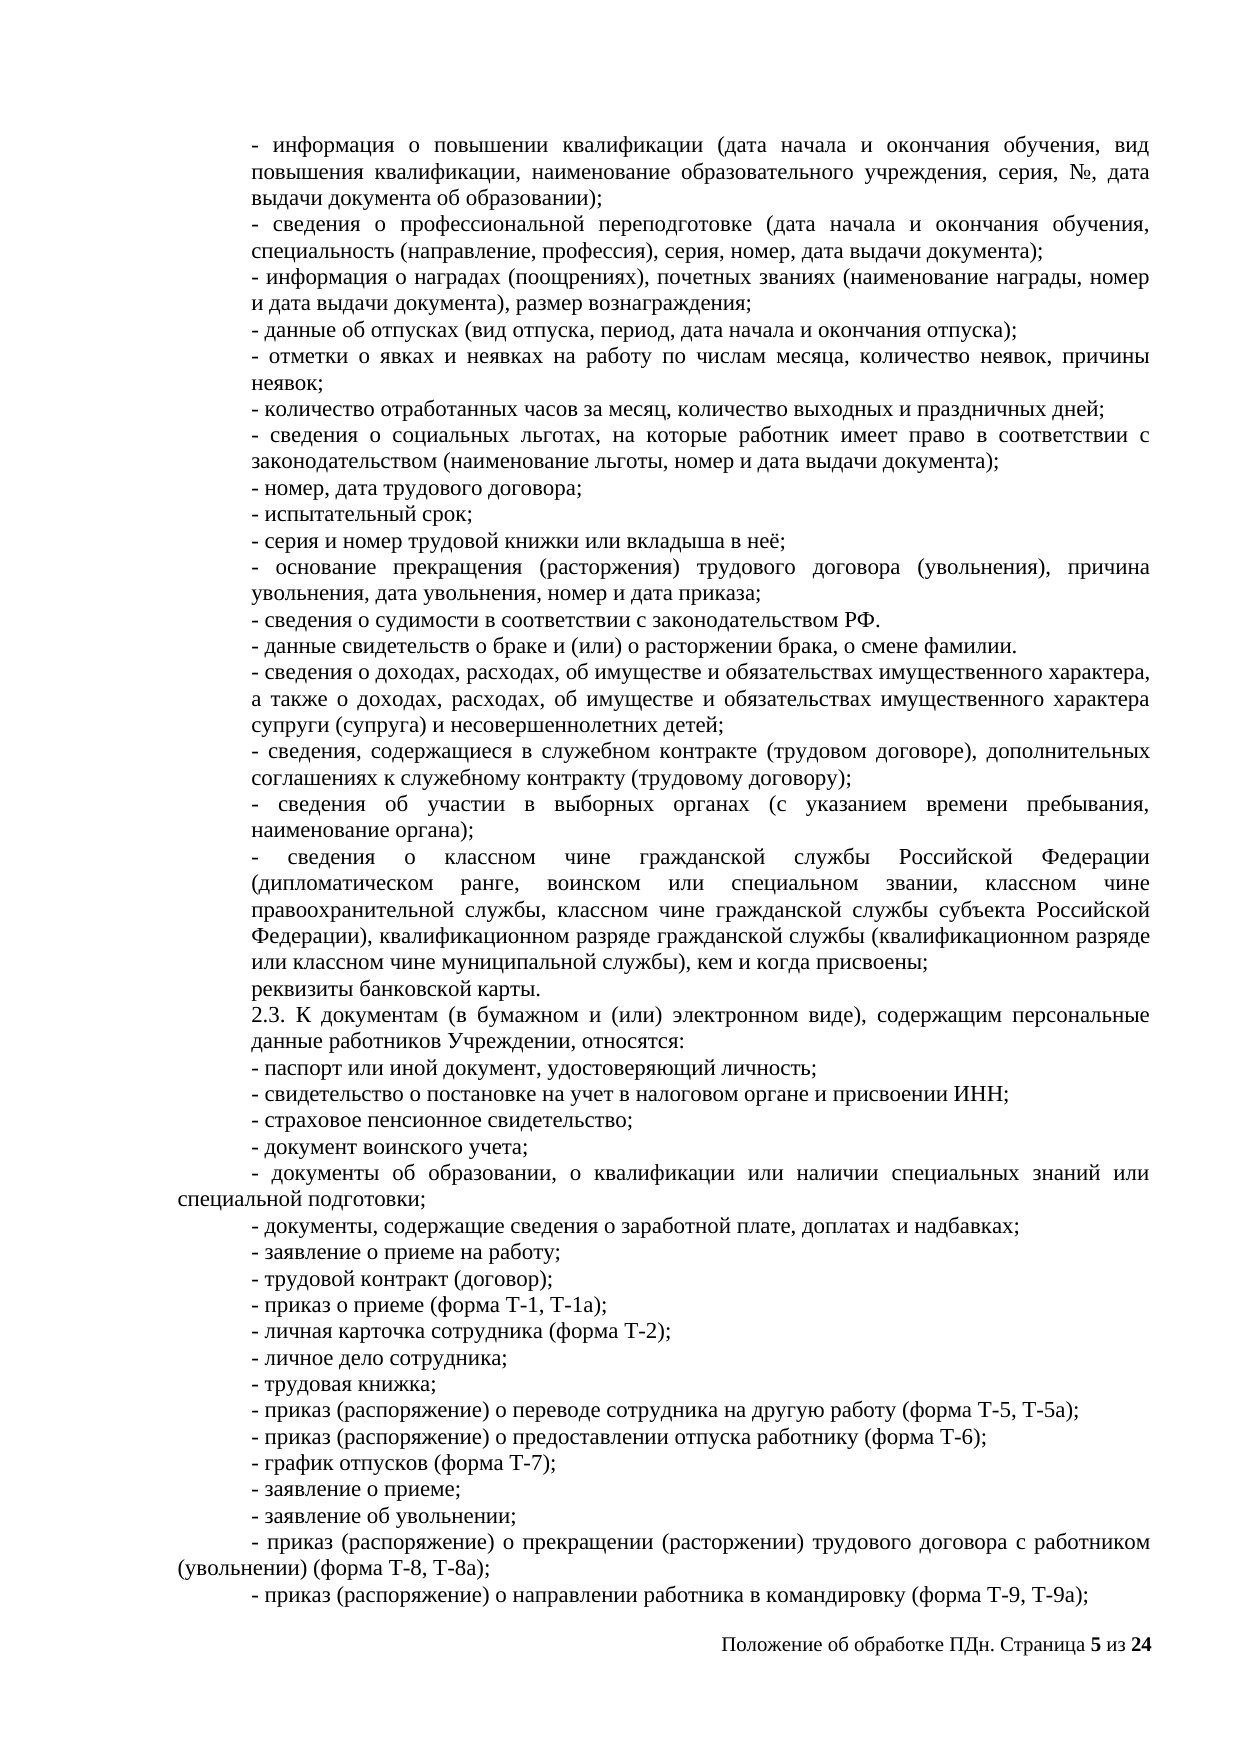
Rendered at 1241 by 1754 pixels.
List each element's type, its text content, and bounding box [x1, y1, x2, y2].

text - приказ о приеме (форма Т-1, Т-1а); [177, 1291, 1152, 1317]
text - информация о повышении квалификации (дата начала и окончания обучения, вид повышения квалификации, наименование образовательного учреждения, серия, №, дата выдачи документа об образовании); [251, 131, 1152, 210]
text - сведения о профессиональной переподготовке (дата начала и окончания обучения, специальность (направление, профессия), серия, номер, дата выдачи документа); [251, 210, 1152, 263]
text - основание прекращения (расторжения) трудового договора (увольнения), причина увольнения, дата увольнения, номер и дата приказа; [251, 553, 1152, 606]
text - заявление об увольнении; [177, 1502, 1152, 1528]
text - приказ (распоряжение) о предоставлении отпуска работнику (форма Т-6); [177, 1423, 1152, 1449]
text - свидетельство о постановке на учет в налоговом органе и присвоении ИНН; [177, 1080, 1152, 1106]
text - данные свидетельств о браке и (или) о расторжении брака, о смене фамилии. [251, 632, 1152, 658]
text - номер, дата трудового договора; [251, 474, 1152, 500]
text - информация о наградах (поощрениях), почетных званиях (наименование награды, номер и дата выдачи документа), размер вознаграждения; [251, 263, 1152, 316]
text - личная карточка сотрудника (форма Т-2); [177, 1317, 1152, 1344]
text - данные об отпусках (вид отпуска, период, дата начала и окончания отпуска); [251, 316, 1152, 342]
text - сведения, содержащиеся в служебном контракте (трудовом договоре), дополнительных соглашениях к служебному контракту (трудовому договору); [251, 737, 1152, 790]
text - количество отработанных часов за месяц, количество выходных и праздничных дней; [251, 395, 1152, 421]
text - испытательный срок; [251, 500, 1152, 527]
text - паспорт или иной документ, удостоверяющий личность; [177, 1054, 1152, 1080]
text - сведения о доходах, расходах, об имуществе и обязательствах имущественного характера, а также о доходах, расходах, об имуществе и обязательствах имущественного характера супруги (супруга) и несовершеннолетних детей; [251, 658, 1152, 737]
text - заявление о приеме; [177, 1475, 1152, 1502]
text - сведения об участии в выборных органах (с указанием времени пребывания, наименование органа); [251, 790, 1152, 843]
text - приказ (распоряжение) о направлении работника в командировку (форма Т-9, Т-9а); [177, 1581, 1152, 1607]
text - график отпусков (форма Т-7); [177, 1449, 1152, 1475]
text - приказ (распоряжение) о переводе сотрудника на другую работу (форма Т-5, Т-5а); [177, 1396, 1152, 1423]
text - документы об образовании, о квалификации или наличии специальных знаний или специальной подготовки; [177, 1159, 1152, 1212]
text - сведения о классном чине гражданской службы Российской Федерации (дипломатическом ранге, воинском или специальном звании, классном чине правоохранительной службы, классном чине гражданской службы субъекта Российской Федерации), квалификационном разряде гражданской службы (квалификационном разряде или классном чине муниципальной службы), кем и когда присвоены; [251, 843, 1152, 975]
text - приказ (распоряжение) о прекращении (расторжении) трудового договора с работником (увольнении) (форма Т-8, Т-8а); [177, 1528, 1152, 1581]
text - личное дело сотрудника; [177, 1344, 1152, 1370]
text - заявление о приеме на работу; [177, 1238, 1152, 1264]
text - трудовая книжка; [177, 1370, 1152, 1396]
text 2.3. К документам (в бумажном и (или) электронном виде), содержащим персональные данные работников Учреждении, относятся: [251, 1001, 1152, 1054]
text - трудовой контракт (договор); [177, 1264, 1152, 1291]
text реквизиты банковской карты. [251, 975, 1152, 1001]
text - страховое пенсионное свидетельство; [177, 1106, 1152, 1133]
text - сведения о социальных льготах, на которые работник имеет право в соответствии с законодательством (наименование льготы, номер и дата выдачи документа); [251, 421, 1152, 474]
text - документы, содержащие сведения о заработной плате, доплатах и надбавках; [177, 1212, 1152, 1238]
text - отметки о явках и неявках на работу по числам месяца, количество неявок, причины неявок; [251, 342, 1152, 395]
text - сведения о судимости в соответствии с законодательством РФ. [251, 606, 1152, 632]
text - серия и номер трудовой книжки или вкладыша в неё; [251, 527, 1152, 553]
text - документ воинского учета; [177, 1133, 1152, 1159]
